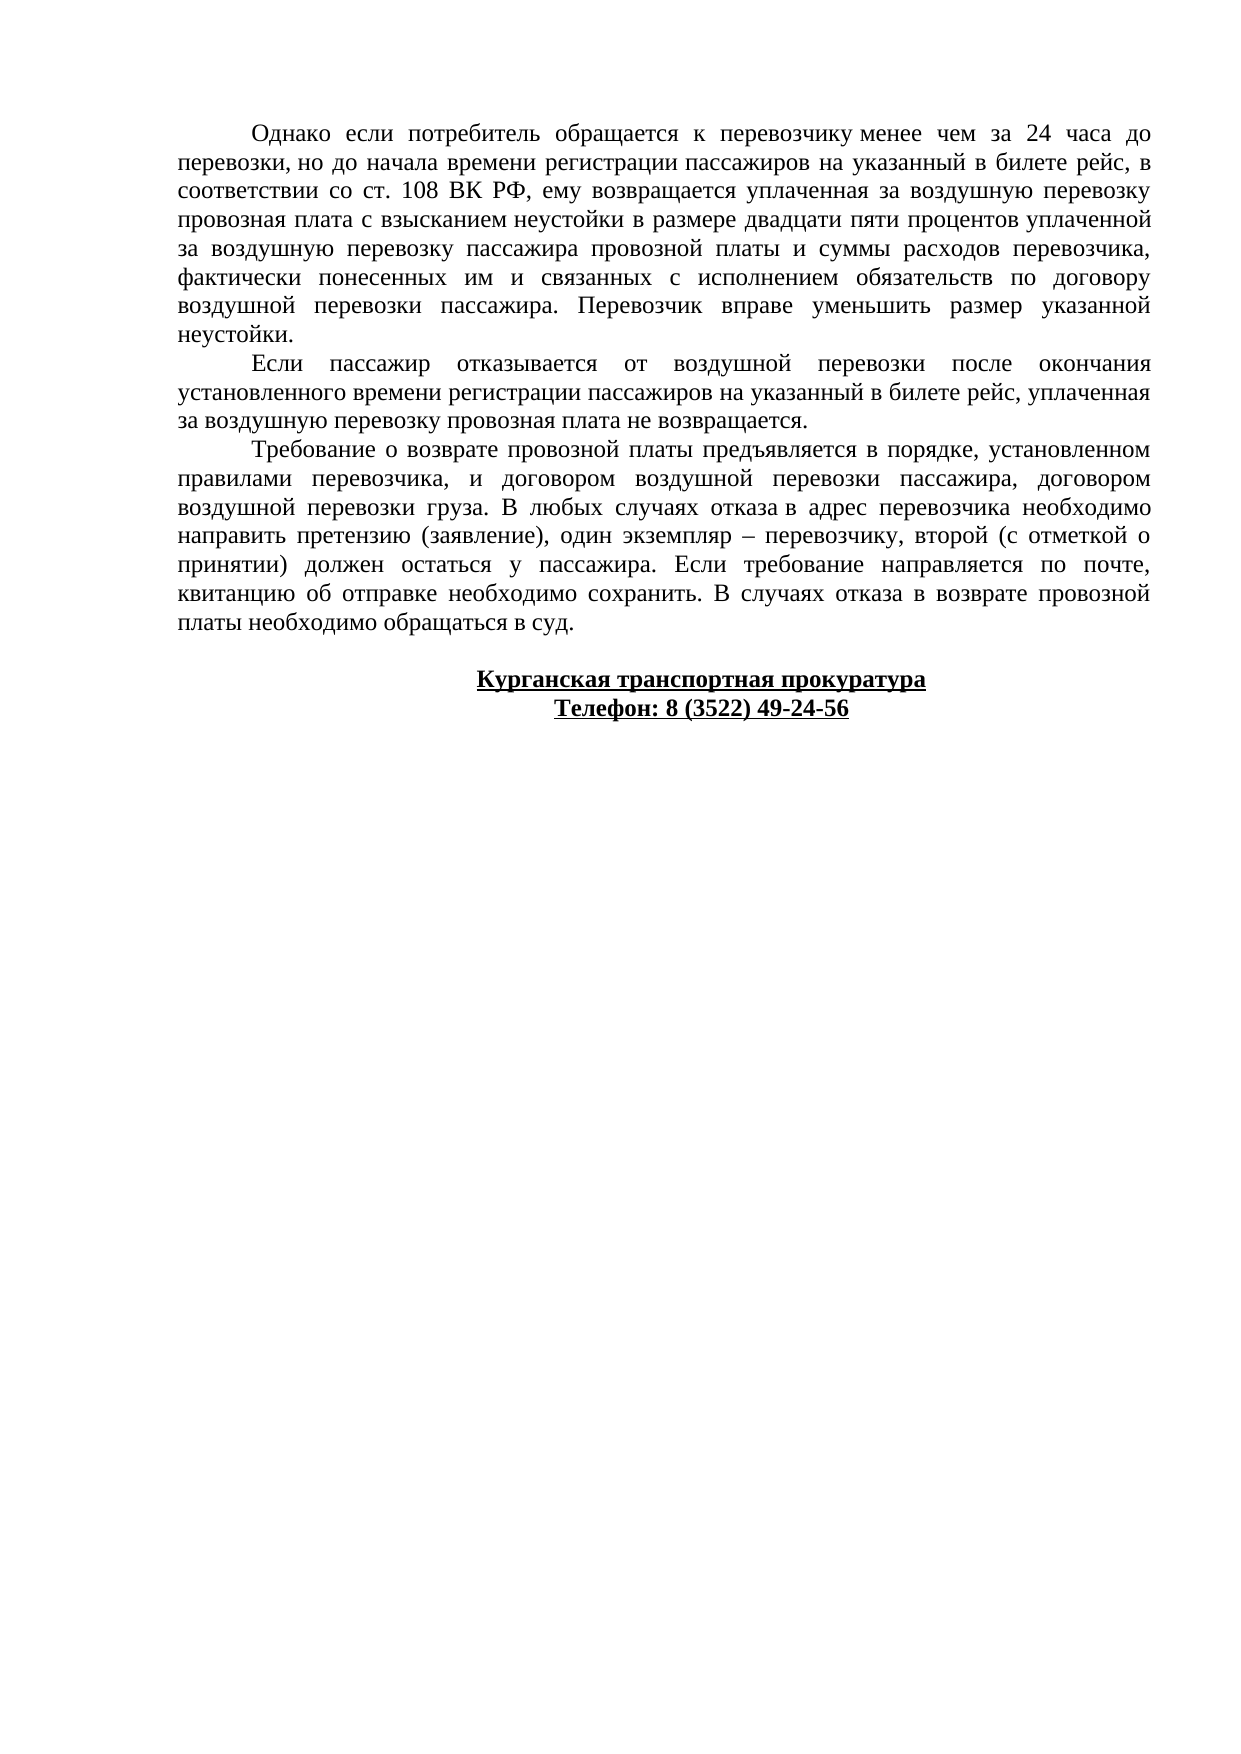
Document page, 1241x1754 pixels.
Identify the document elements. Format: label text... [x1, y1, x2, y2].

text Если пассажир отказывается от воздушной перевозки после окончания установленного времени регистрации пассажиров на указанный в билете рейс, уплаченная за воздушную перевозку провозная плата не возвращается. [177, 348, 1152, 434]
text Телефон: 8 (3522) 49-24-56 [177, 693, 1152, 722]
text Требование о возврате провозной платы предъявляется в порядке, установленном правилами перевозчика, и договором воздушной перевозки пассажира, договором воздушной перевозки груза. В любых случаях отказа в адрес перевозчика необходимо направить претензию (заявление), один экземпляр – перевозчику, второй (с отметкой о принятии) должен остаться у пассажира. Если требование направляется по почте, квитанцию об отправке необходимо сохранить. В случаях отказа в возврате провозной платы необходимо обращаться в суд. [177, 434, 1152, 636]
text Однако если потребитель обращается к перевозчику менее чем за 24 часа до перевозки, но до начала времени регистрации пассажиров на указанный в билете рейс, в соответствии со ст. 108 ВК РФ, ему возвращается уплаченная за воздушную перевозку провозная плата с взысканием неустойки в размере двадцати пяти процентов уплаченной за воздушную перевозку пассажира провозной платы и суммы расходов перевозчика, фактически понесенных им и связанных с исполнением обязательств по договору воздушной перевозки пассажира. Перевозчик вправе уменьшить размер указанной неустойки. [177, 118, 1152, 348]
text Курганская транспортная прокуратура [177, 664, 1152, 693]
